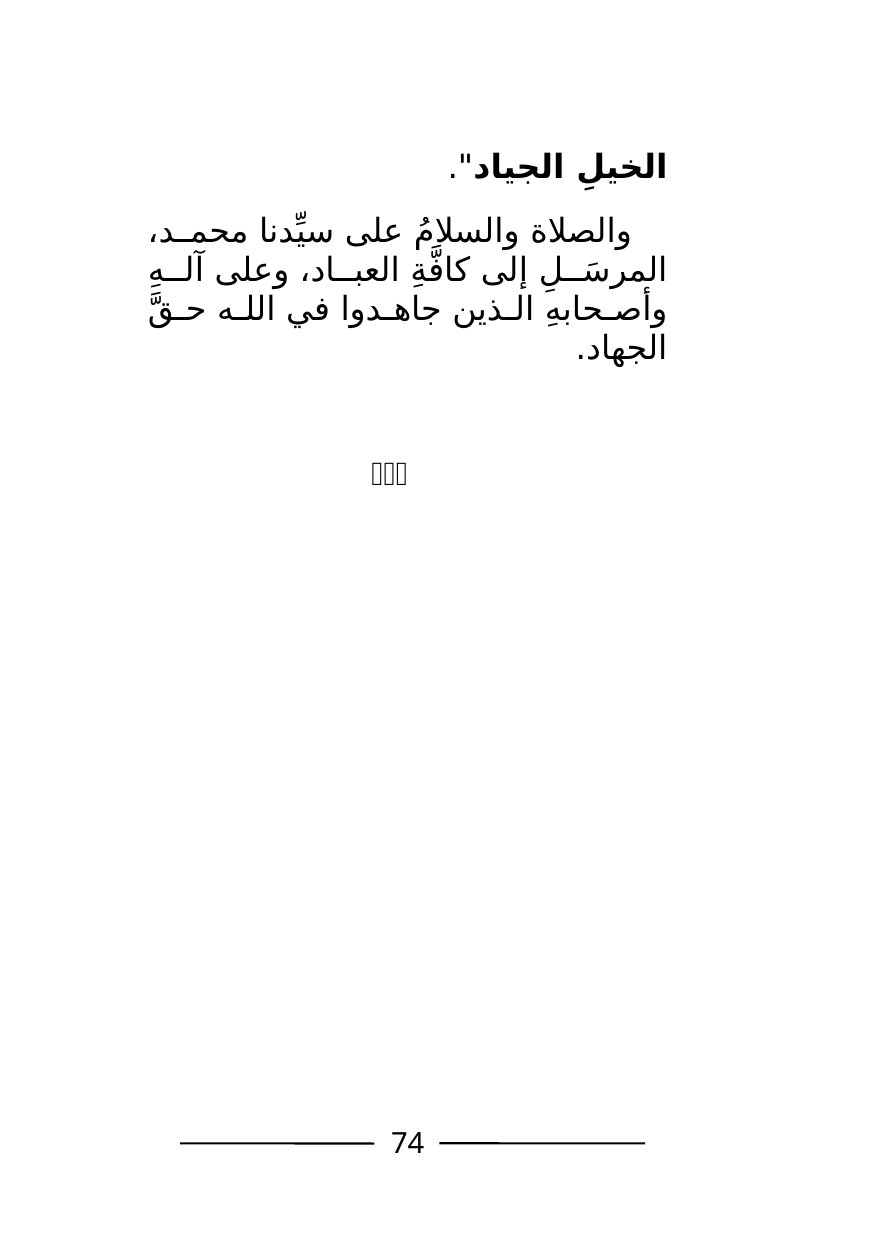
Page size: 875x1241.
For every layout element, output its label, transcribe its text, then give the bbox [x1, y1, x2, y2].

text والصلاة والسلامُ على سيِّدنا محمد، المرسَلِ إلى كافَّةِ العباد، وعلى آلهِ وأصحابهِ الذين جاهدوا في الله حقَّ الجهاد. [148, 212, 667, 367]
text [148, 148, 667, 187]
